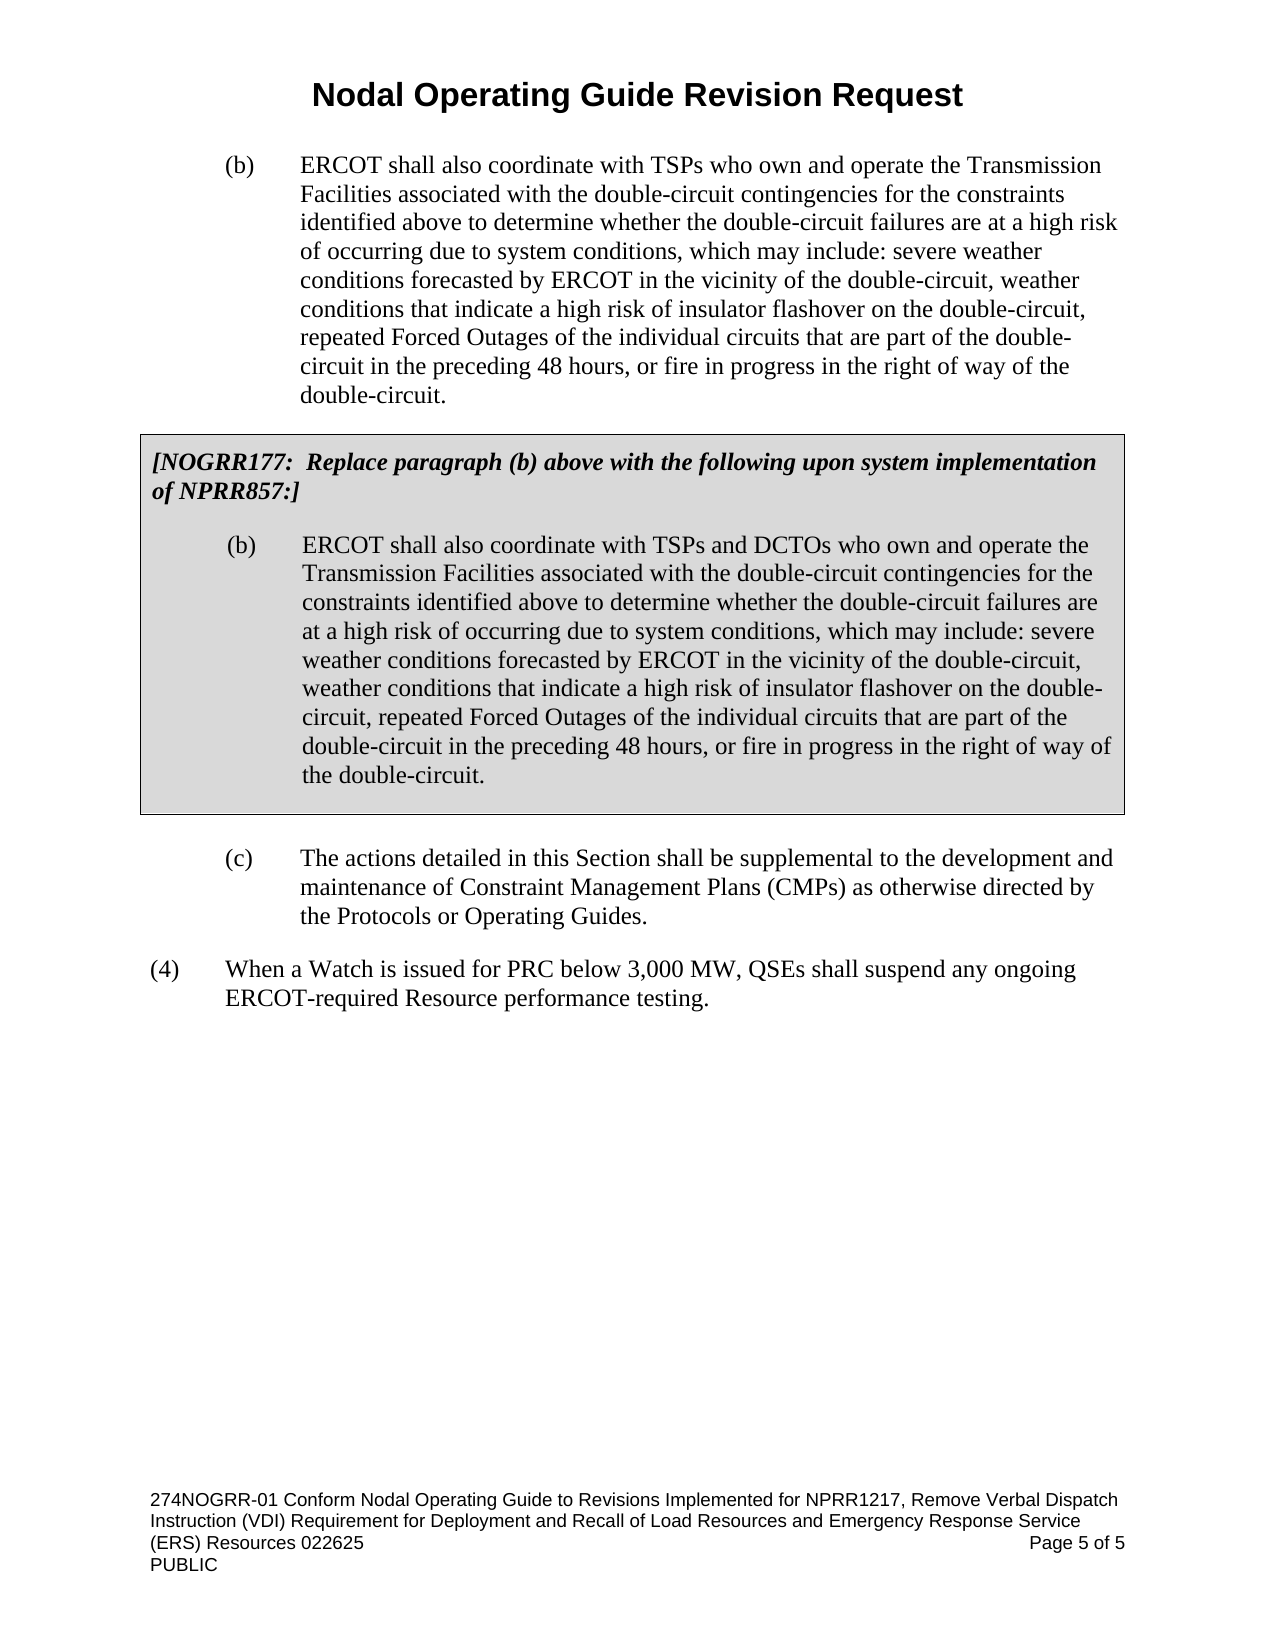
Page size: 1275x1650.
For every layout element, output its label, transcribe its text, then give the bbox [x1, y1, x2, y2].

text (4) When a Watch is issued for PRC below 3,000 MW, QSEs shall suspend any ongoing ERCOT-required Resource performance testing. [150, 954, 1125, 1012]
table_header [NOGRR177: Replace paragraph (b) above with the following upon system implementation of NPRR857:] (b) ERCOT shall also coordinate with TSPs and DCTOs who own and operate the Transmission Facilities associated with the double-circuit contingencies for the constraints identified above to determine whether the double-circuit failures are at a high risk of occurring due to system conditions, which may include: severe weather conditions forecasted by ERCOT in the vicinity of the double-circuit, weather conditions that indicate a high risk of insulator flashover on the double-circuit, repeated Forced Outages of the individual circuits that are part of the double-circuit in the preceding 48 hours, or fire in progress in the right of way of the double-circuit. [141, 435, 1124, 813]
text (b) ERCOT shall also coordinate with TSPs who own and operate the Transmission Facilities associated with the double-circuit contingencies for the constraints identified above to determine whether the double-circuit failures are at a high risk of occurring due to system conditions, which may include: severe weather conditions forecasted by ERCOT in the vicinity of the double-circuit, weather conditions that indicate a high risk of insulator flashover on the double-circuit, repeated Forced Outages of the individual circuits that are part of the double-circuit in the preceding 48 hours, or fire in progress in the right of way of the double-circuit. [225, 150, 1125, 409]
text (c) The actions detailed in this Section shall be supplemental to the development and maintenance of Constraint Management Plans (CMPs) as otherwise directed by the Protocols or Operating Guides. [225, 843, 1125, 929]
